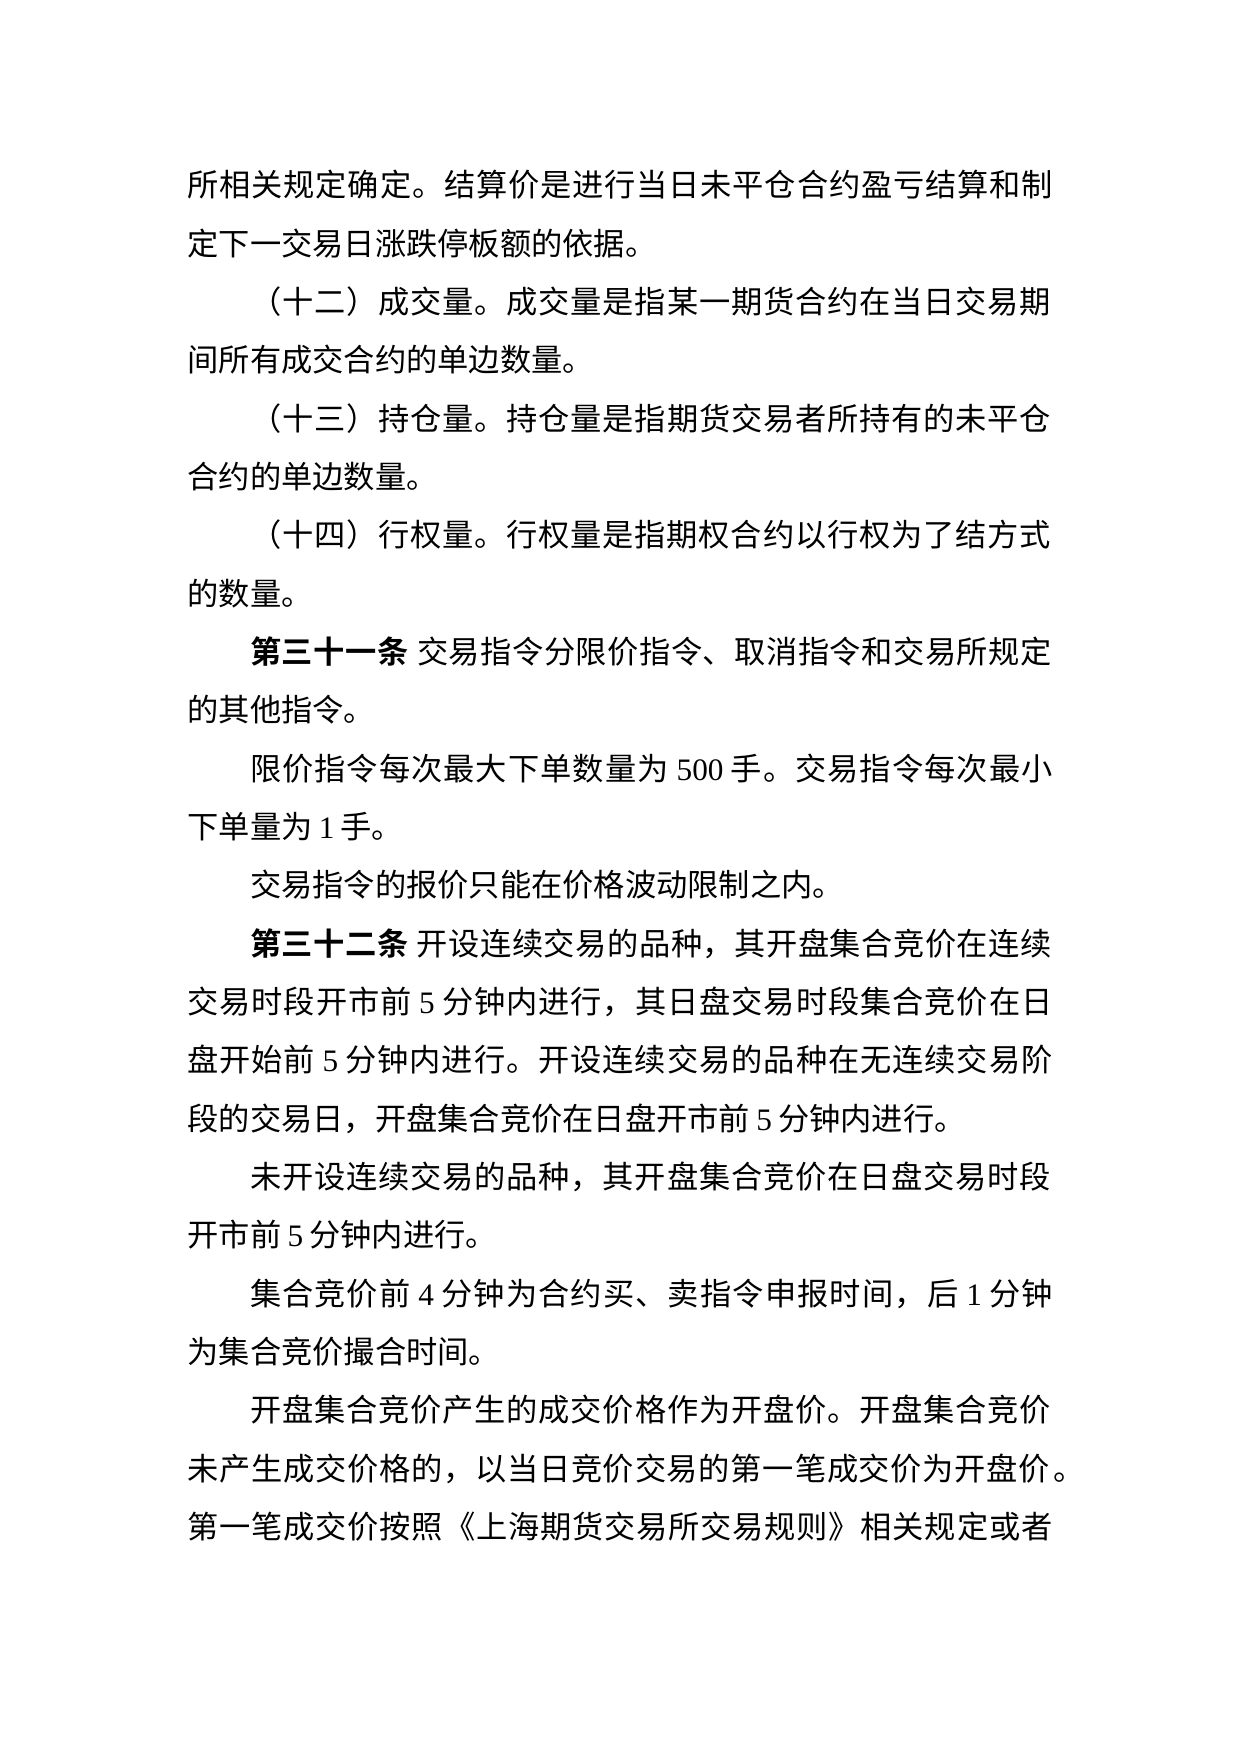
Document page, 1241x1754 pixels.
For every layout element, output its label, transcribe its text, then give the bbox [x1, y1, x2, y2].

text （十二）成交量。成交量是指某一期货合约在当日交易期间所有成交合约的单边数量。 [187, 267, 1053, 383]
text （十三）持仓量。持仓量是指期货交易者所持有的未平仓合约的单边数量。 [187, 383, 1053, 500]
text 限价指令每次最大下单数量为500手。交易指令每次最小下单量为1手。 [187, 733, 1053, 850]
text 第三十二条 开设连续交易的品种，其开盘集合竞价在连续交易时段开市前5分钟内进行，其日盘交易时段集合竞价在日盘开始前5分钟内进行。开设连续交易的品种在无连续交易阶段的交易日，开盘集合竞价在日盘开市前5分钟内进行。 [187, 908, 1053, 1142]
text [187, 150, 1053, 267]
text 第三十一条 交易指令分限价指令、取消指令和交易所规定的其他指令。 [187, 617, 1053, 733]
text 交易指令的报价只能在价格波动限制之内。 [187, 850, 1053, 908]
text 未开设连续交易的品种，其开盘集合竞价在日盘交易时段开市前5分钟内进行。 [187, 1142, 1053, 1258]
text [187, 1375, 1053, 1550]
text （十四）行权量。行权量是指期权合约以行权为了结方式的数量。 [187, 500, 1053, 617]
text 集合竞价前4分钟为合约买、卖指令申报时间，后1分钟为集合竞价撮合时间。 [187, 1258, 1053, 1375]
